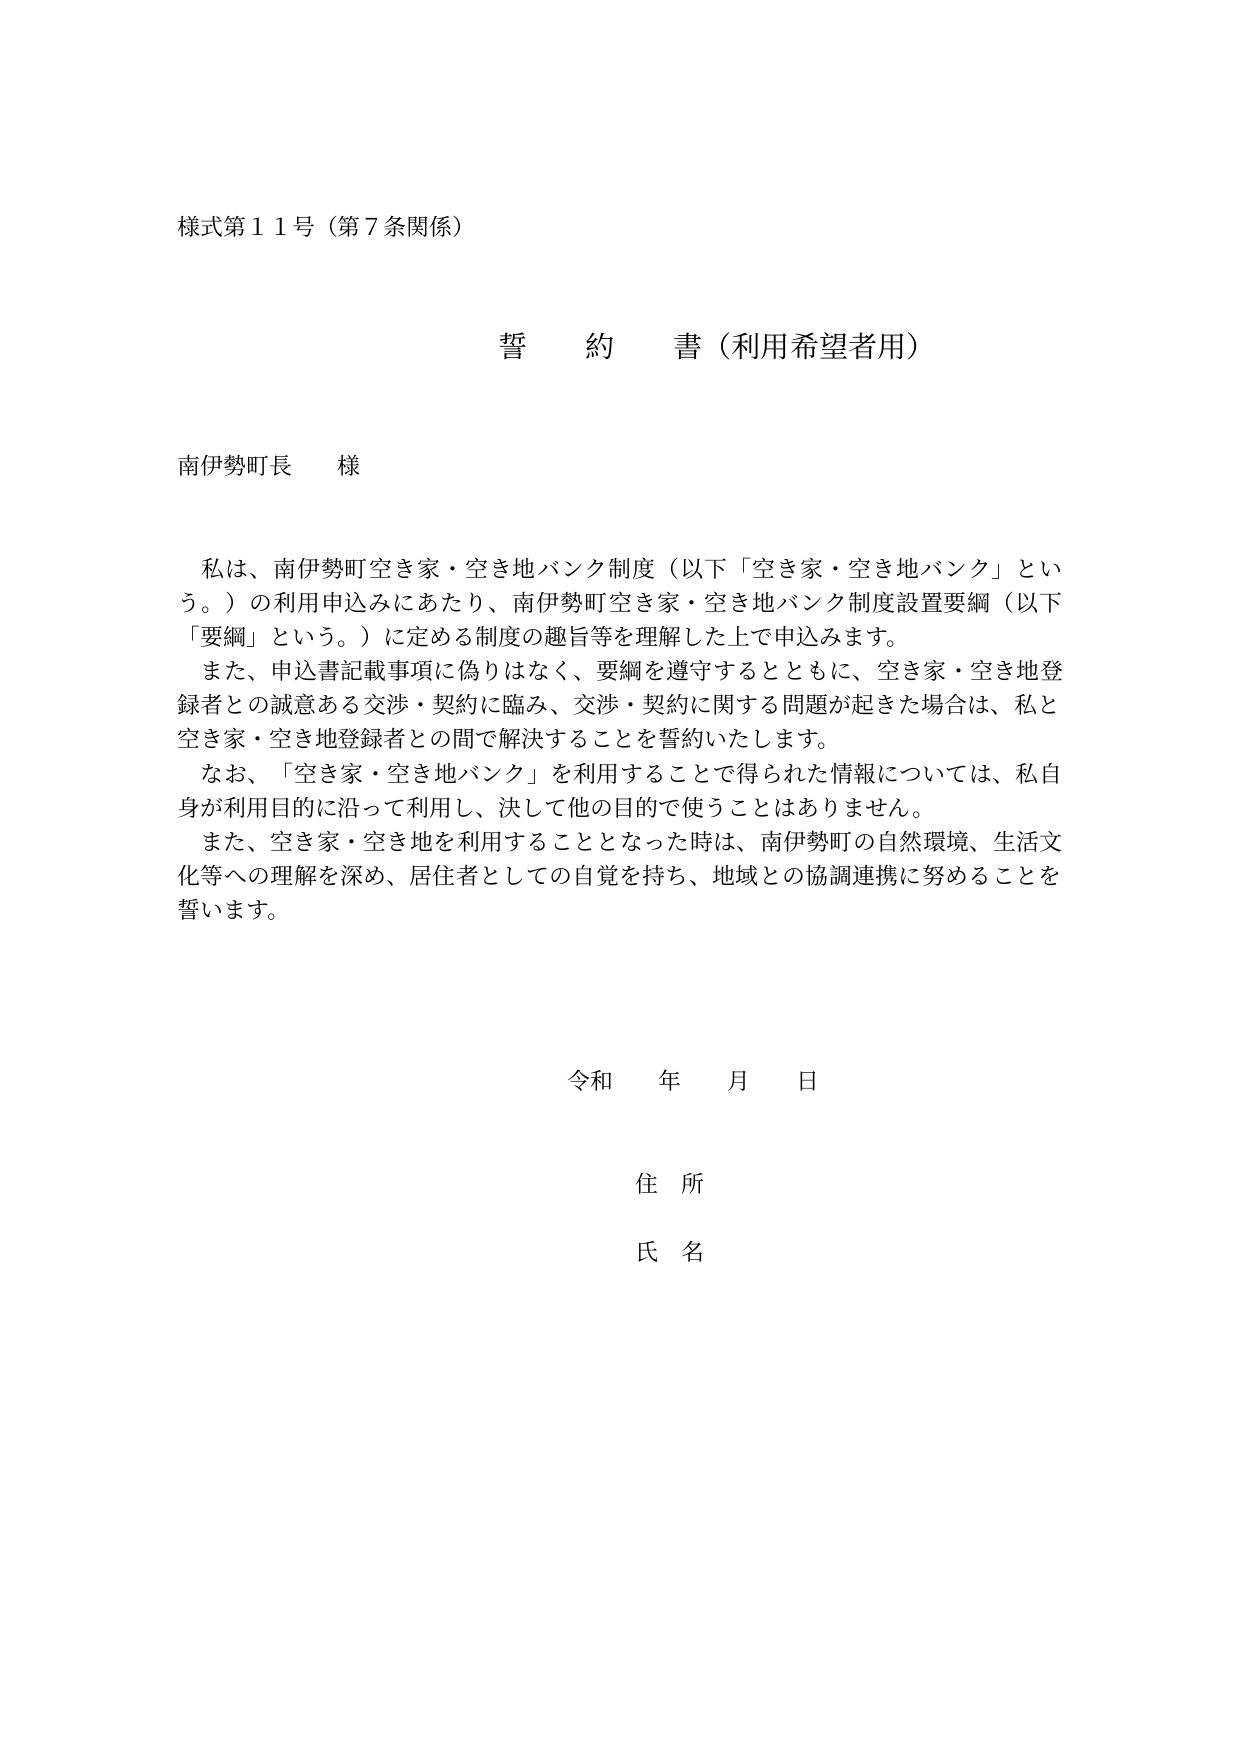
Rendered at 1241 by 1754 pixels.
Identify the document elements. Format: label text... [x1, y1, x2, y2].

text 私は、南伊勢町空き家・空き地バンク制度（以下「空き家・空き地バンク」という。）の利用申込みにあたり、南伊勢町空き家・空き地バンク制度設置要綱（以下「要綱」という。）に定める制度の趣旨等を理解した上で申込みます。 [177, 550, 1063, 653]
text 住 所 [177, 1165, 1063, 1199]
text また、空き家・空き地を利用することとなった時は、南伊勢町の自然環境、生活文化等への理解を深め、居住者としての自覚を持ち、地域との協調連携に努めることを誓います。 [177, 823, 1063, 926]
text 誓 約 書（利用希望者用） [177, 311, 1063, 379]
text 様式第１１号（第７条関係） [177, 208, 1063, 243]
text 氏 名 [177, 1233, 1063, 1268]
text なお、「空き家・空き地バンク」を利用することで得られた情報については、私自身が利用目的に沿って利用し、決して他の目的で使うことはありません。 [177, 755, 1063, 823]
text また、申込書記載事項に偽りはなく、要綱を遵守するとともに、空き家・空き地登録者との誠意ある交渉・契約に臨み、交渉・契約に関する問題が起きた場合は、私と空き家・空き地登録者との間で解決することを誓約いたします。 [177, 653, 1063, 755]
text 令和 年 月 日 [177, 1063, 1063, 1097]
text 南伊勢町長 様 [177, 448, 1063, 482]
